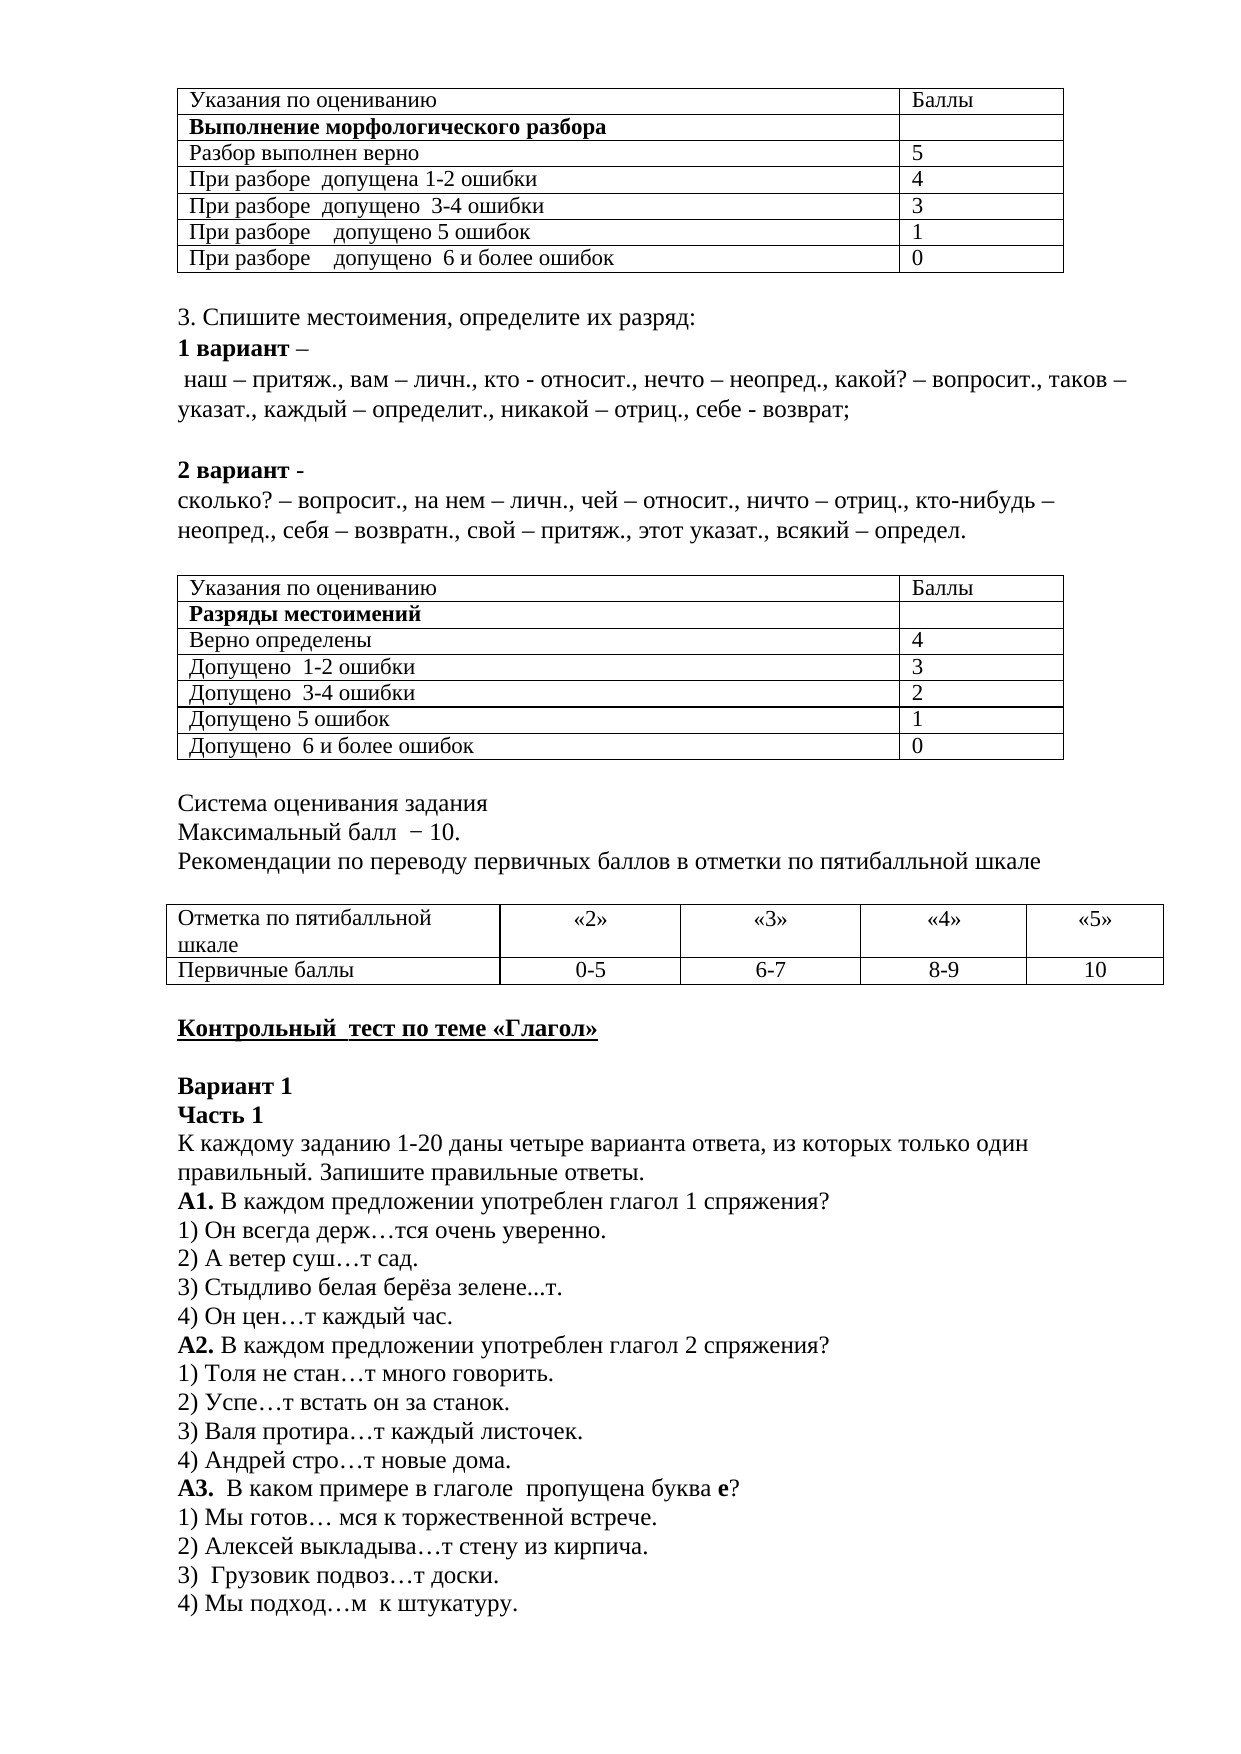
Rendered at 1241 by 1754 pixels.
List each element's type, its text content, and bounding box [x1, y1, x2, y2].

list Мы готов… мся к торжественной встрече. [177, 1502, 1238, 1531]
subtitle вариант - [177, 455, 1238, 483]
text К каждому заданию 1-20 даны четыре варианта ответа, из которых только один правильный. Запишите правильные ответы. [177, 1128, 1030, 1186]
subtitle вариант – [177, 333, 1238, 362]
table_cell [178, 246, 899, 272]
text А1. В каждом предложении употреблен глагол 1 спряжения? [177, 1186, 1238, 1215]
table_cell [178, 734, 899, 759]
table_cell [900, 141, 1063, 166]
list Мы подход…м к штукатуру. [177, 1588, 1238, 1617]
list А ветер суш…т сад. [177, 1243, 1238, 1272]
text Рекомендации по переводу первичных баллов в отметки по пятибалльной шкале [177, 846, 1238, 875]
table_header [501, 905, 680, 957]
list Он всегда держ…тся очень уверенно. [177, 1215, 1238, 1243]
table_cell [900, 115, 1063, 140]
text А2. В каждом предложении употреблен глагол 2 спряжения? [177, 1330, 1238, 1358]
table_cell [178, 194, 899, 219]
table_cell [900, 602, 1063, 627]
subtitle Часть 1 [177, 1100, 1238, 1128]
list Толя не стан…т много говорить. [177, 1358, 1238, 1387]
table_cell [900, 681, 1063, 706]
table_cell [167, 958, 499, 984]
list Стыдливо белая берёза зелене...т. [177, 1272, 1238, 1301]
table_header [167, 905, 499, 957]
list Он цен…т каждый час. [177, 1301, 1238, 1330]
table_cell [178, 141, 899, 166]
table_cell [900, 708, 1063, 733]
list Грузовик подвоз…т доски. [177, 1560, 1238, 1588]
text наш – притяж., вам – личн., кто - относит., нечто – неопред., какой? – вопросит., таков – указат., каждый – определит., никакой – отриц., себе - возврат; [177, 364, 1128, 422]
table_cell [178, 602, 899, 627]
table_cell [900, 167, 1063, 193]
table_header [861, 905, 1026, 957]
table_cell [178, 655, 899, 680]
text Вариант 1 [177, 1071, 1238, 1100]
list Андрей стро…т новые дома. [177, 1445, 1238, 1473]
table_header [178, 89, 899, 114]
list Успе…т встать он за станок. [177, 1387, 1238, 1416]
list Валя протира…т каждый листочек. [177, 1416, 1238, 1445]
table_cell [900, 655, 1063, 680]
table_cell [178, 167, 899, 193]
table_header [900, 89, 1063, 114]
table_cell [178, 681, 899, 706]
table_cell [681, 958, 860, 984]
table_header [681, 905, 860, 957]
list Алексей выкладыва…т стену из кирпича. [177, 1531, 1238, 1560]
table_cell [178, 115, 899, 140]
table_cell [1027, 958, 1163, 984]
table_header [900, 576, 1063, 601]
text сколько? – вопросит., на нем – личн., чей – относит., ничто – отриц., кто-нибудь – неопред., себя – возвратн., свой – притяж., этот указат., всякий – определ. [177, 485, 1056, 544]
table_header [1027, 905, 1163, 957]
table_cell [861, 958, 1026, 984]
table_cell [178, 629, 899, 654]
subtitle Контрольный тест по теме «Глагол» [177, 1013, 1238, 1042]
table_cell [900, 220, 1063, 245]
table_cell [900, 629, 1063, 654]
text Система оценивания задания Максимальный балл − 10. [177, 788, 489, 846]
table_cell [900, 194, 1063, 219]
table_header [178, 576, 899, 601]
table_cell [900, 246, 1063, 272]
text А3. В каком примере в глаголе пропущена буква е? [177, 1473, 1238, 1502]
list Спишите местоимения, определите их разряд: [177, 302, 1238, 331]
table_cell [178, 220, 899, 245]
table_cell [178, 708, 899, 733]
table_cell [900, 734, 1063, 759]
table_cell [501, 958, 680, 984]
